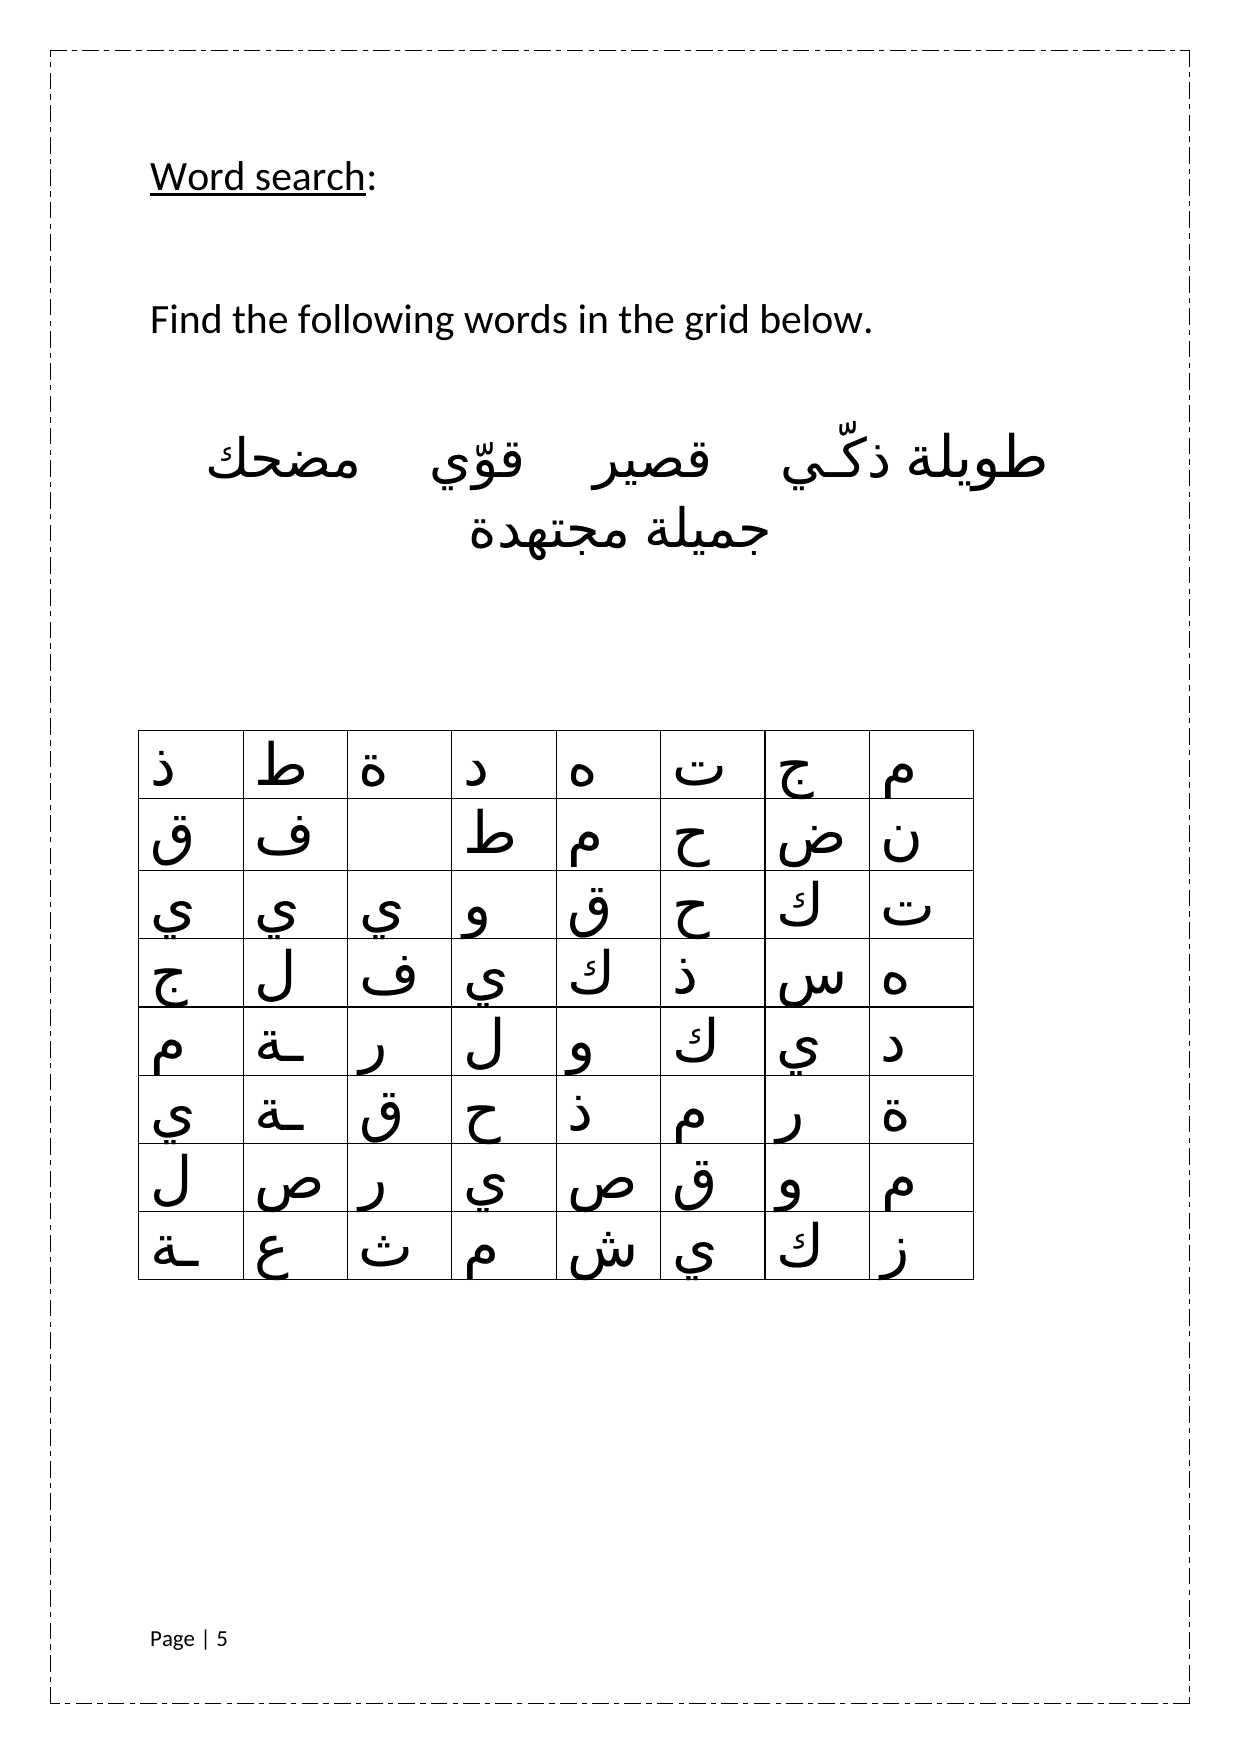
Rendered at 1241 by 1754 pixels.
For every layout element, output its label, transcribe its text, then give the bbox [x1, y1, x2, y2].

table_cell و [452, 871, 556, 938]
table_cell ج [139, 939, 243, 1006]
table_cell ل [244, 939, 347, 1006]
text طويلة ذكّـي قصير قوّي مضحك جميلة مجتهدة [150, 365, 1090, 559]
table_cell ق [661, 1144, 764, 1211]
table_header ه [557, 731, 660, 798]
table_cell ر [348, 1008, 451, 1074]
table_cell ـة [139, 1212, 243, 1279]
table_cell ذ [557, 1076, 660, 1143]
table_cell ذ [661, 939, 764, 1006]
table_cell ة [870, 1076, 973, 1143]
table_cell ي [452, 1144, 556, 1211]
table_cell ح [661, 871, 764, 938]
table_cell م [557, 799, 660, 870]
table_cell م [661, 1076, 764, 1143]
table_cell ص [244, 1144, 347, 1211]
table_cell ت [870, 871, 973, 938]
table_cell ن [870, 799, 973, 870]
text Word search: [150, 150, 1090, 201]
table_cell و [766, 1144, 869, 1211]
table_header ة [348, 731, 451, 798]
table_cell ض [766, 799, 869, 870]
table_header ط [244, 731, 347, 798]
table_cell ـة [244, 1008, 347, 1074]
table_cell ق [348, 1076, 451, 1143]
table_cell ز [870, 1212, 973, 1279]
table_header ج [766, 731, 869, 798]
table_cell م [870, 1144, 973, 1211]
table_cell ل [139, 1144, 243, 1211]
table_cell ر [348, 1144, 451, 1211]
table_cell و [557, 1008, 660, 1074]
table_header ت [661, 731, 764, 798]
table_cell ح [661, 799, 764, 870]
table_cell س [766, 939, 869, 1006]
table_cell ل [452, 1008, 556, 1074]
table_header ذ [139, 731, 243, 798]
table_cell ع [244, 1212, 347, 1279]
table_cell ي [139, 871, 243, 938]
table_cell ر [766, 1076, 869, 1143]
table_cell ك [766, 871, 869, 938]
table_cell ق [139, 799, 243, 870]
table_cell ق [557, 871, 660, 938]
table_cell ط [452, 799, 556, 870]
table_cell ف [244, 799, 347, 870]
table_cell ف [348, 939, 451, 1006]
table_header د [452, 731, 556, 798]
table_cell ك [766, 1212, 869, 1279]
table_cell ك [557, 939, 660, 1006]
table_cell ـة [244, 1076, 347, 1143]
table_cell م [452, 1212, 556, 1279]
table_header م [870, 731, 973, 798]
table_cell ح [452, 1076, 556, 1143]
table_cell د [870, 1008, 973, 1074]
table_cell ي [452, 939, 556, 1006]
table_cell ي [244, 871, 347, 938]
table_cell ي [766, 1008, 869, 1074]
table_cell م [139, 1008, 243, 1074]
table_cell ي [139, 1076, 243, 1143]
table_cell ي [348, 871, 451, 938]
table_cell ص [557, 1144, 660, 1211]
table_cell ي [661, 1212, 764, 1279]
table_cell ش [557, 1212, 660, 1279]
text Find the following words in the grid below. [150, 293, 1090, 344]
table_cell ك [661, 1008, 764, 1074]
table_cell ه [870, 939, 973, 1006]
table_cell [348, 799, 451, 870]
table_cell ث [348, 1212, 451, 1279]
